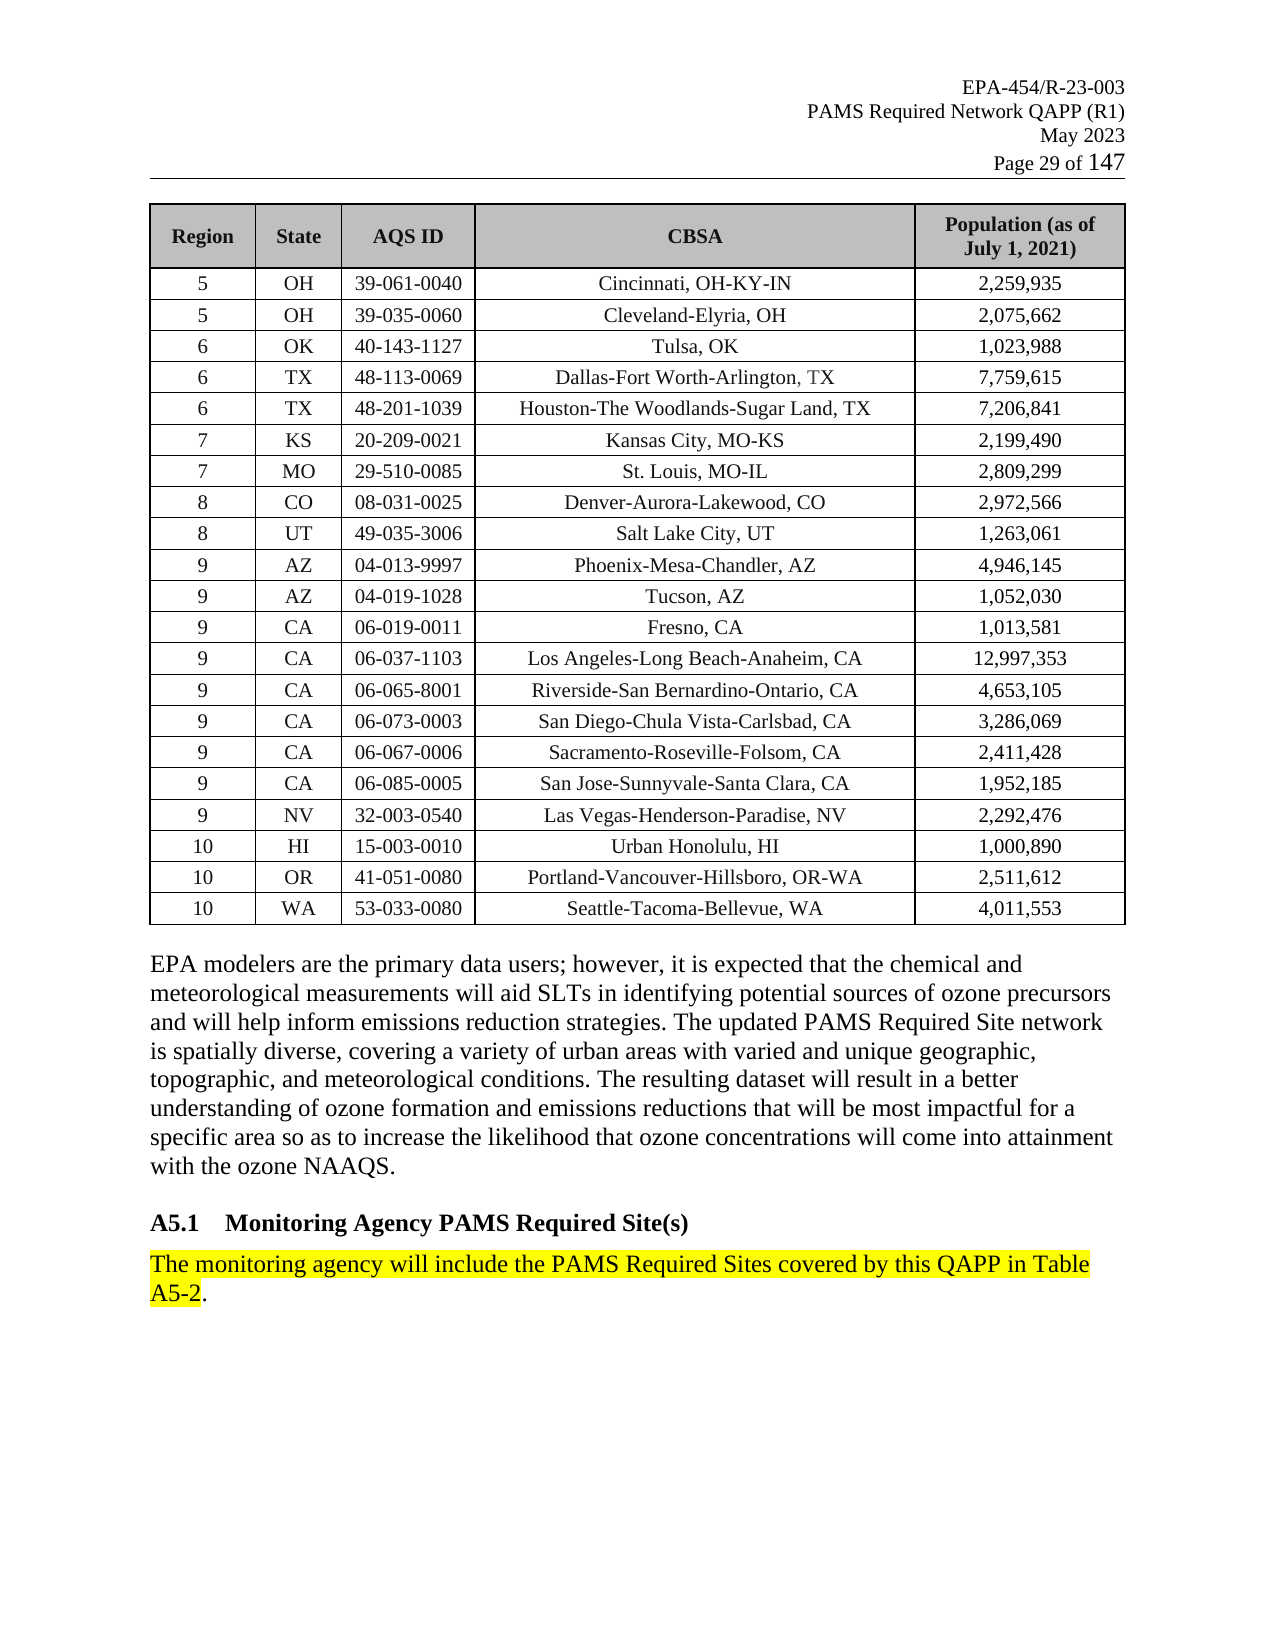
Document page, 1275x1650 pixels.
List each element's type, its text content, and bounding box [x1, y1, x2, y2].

table_cell 8 [151, 518, 255, 548]
table_cell 6 [151, 362, 255, 392]
table_cell OR [256, 862, 341, 892]
table_cell 6 [151, 331, 255, 361]
table_cell Houston-The Woodlands-Sugar Land, TX [476, 393, 914, 423]
table_cell Tulsa, OK [476, 331, 914, 361]
table_cell Kansas City, MO-KS [476, 425, 914, 455]
table_cell 9 [151, 612, 255, 642]
table_header CBSA [476, 205, 914, 267]
table_cell 4,653,105 [916, 675, 1124, 705]
table_cell 9 [151, 550, 255, 580]
table_cell 20-209-0021 [342, 425, 474, 455]
table_cell NV [256, 800, 341, 830]
table_cell 2,199,490 [916, 425, 1124, 455]
table_cell 41-051-0080 [342, 862, 474, 892]
table_cell Los Angeles-Long Beach-Anaheim, CA [476, 643, 914, 673]
table_cell 10 [151, 862, 255, 892]
table_cell 9 [151, 643, 255, 673]
table_cell 48-201-1039 [342, 393, 474, 423]
table_cell 5 [151, 300, 255, 330]
table_cell San Diego-Chula Vista-Carlsbad, CA [476, 706, 914, 736]
table_cell 10 [151, 893, 255, 923]
table_cell 49-035-3006 [342, 518, 474, 548]
table_cell Denver-Aurora-Lakewood, CO [476, 487, 914, 517]
table_cell 9 [151, 737, 255, 767]
table_cell HI [256, 831, 341, 861]
table_cell 1,000,890 [916, 831, 1124, 861]
table_cell 7,206,841 [916, 393, 1124, 423]
table_cell MO [256, 456, 341, 486]
table_cell 1,952,185 [916, 768, 1124, 798]
table_cell 7,759,615 [916, 362, 1124, 392]
table_cell Urban Honolulu, HI [476, 831, 914, 861]
table_cell 5 [151, 269, 255, 298]
table_cell Salt Lake City, UT [476, 518, 914, 548]
table_cell Seattle-Tacoma-Bellevue, WA [476, 893, 914, 923]
table_cell 15-003-0010 [342, 831, 474, 861]
table_cell 9 [151, 706, 255, 736]
table_cell 1,263,061 [916, 518, 1124, 548]
table_cell 9 [151, 581, 255, 611]
table_cell Fresno, CA [476, 612, 914, 642]
table_cell Tucson, AZ [476, 581, 914, 611]
table_cell 2,809,299 [916, 456, 1124, 486]
table_cell 32-003-0540 [342, 800, 474, 830]
table_cell Cincinnati, OH-KY-IN [476, 269, 914, 298]
table_cell Las Vegas-Henderson-Paradise, NV [476, 800, 914, 830]
table_cell OK [256, 331, 341, 361]
table_cell 06-037-1103 [342, 643, 474, 673]
table_cell 10 [151, 831, 255, 861]
table_cell 06-019-0011 [342, 612, 474, 642]
table_cell 2,259,935 [916, 269, 1124, 298]
table_cell 9 [151, 800, 255, 830]
table_header Population (as of July 1, 2021) [916, 205, 1124, 267]
table_cell CO [256, 487, 341, 517]
table_cell UT [256, 518, 341, 548]
table_cell St. Louis, MO-IL [476, 456, 914, 486]
subtitle A5.1 Monitoring Agency PAMS Required Site(s) [150, 1208, 1125, 1237]
table_cell 39-035-0060 [342, 300, 474, 330]
table_cell 06-073-0003 [342, 706, 474, 736]
table_cell 53-033-0080 [342, 893, 474, 923]
table_cell Phoenix-Mesa-Chandler, AZ [476, 550, 914, 580]
table_cell CA [256, 737, 341, 767]
table_cell 4,946,145 [916, 550, 1124, 580]
table_cell 2,292,476 [916, 800, 1124, 830]
table_cell Portland-Vancouver-Hillsboro, OR-WA [476, 862, 914, 892]
table_cell 40-143-1127 [342, 331, 474, 361]
table_cell Sacramento-Roseville-Folsom, CA [476, 737, 914, 767]
table_cell Riverside-San Bernardino-Ontario, CA [476, 675, 914, 705]
table_cell AZ [256, 581, 341, 611]
table_cell 1,013,581 [916, 612, 1124, 642]
table_cell Dallas-Fort Worth-Arlington, TX [476, 362, 914, 392]
table_cell TX [256, 393, 341, 423]
table_cell 08-031-0025 [342, 487, 474, 517]
table_cell CA [256, 643, 341, 673]
table_cell 12,997,353 [916, 643, 1124, 673]
table_cell 48-113-0069 [342, 362, 474, 392]
table_cell CA [256, 768, 341, 798]
table_cell 7 [151, 425, 255, 455]
table_cell 8 [151, 487, 255, 517]
table_cell San Jose-Sunnyvale-Santa Clara, CA [476, 768, 914, 798]
table_cell OH [256, 300, 341, 330]
text EPA modelers are the primary data users; however, it is expected that the chemical and meteorological measurements will aid SLTs in identifying potential sources of ozone precursors and will help inform emissions reduction strategies. The updated PAMS Required Site network is spatially diverse, covering a variety of urban areas with varied and unique geographic, topographic, and meteorological conditions. The resulting dataset will result in a better understanding of ozone formation and emissions reductions that will be most impactful for a specific area so as to increase the likelihood that ozone concentrations will come into attainment with the ozone NAAQS. [150, 949, 1125, 1179]
table_cell 7 [151, 456, 255, 486]
table_header AQS ID [342, 205, 474, 267]
table_cell 4,011,553 [916, 893, 1124, 923]
table_cell 3,286,069 [916, 706, 1124, 736]
table_cell 06-085-0005 [342, 768, 474, 798]
table_cell TX [256, 362, 341, 392]
table_cell 04-019-1028 [342, 581, 474, 611]
table_header Region [151, 205, 255, 267]
table_cell Cleveland-Elyria, OH [476, 300, 914, 330]
text The monitoring agency will include the PAMS Required Sites covered by this QAPP in Table A5-2. [150, 1249, 1125, 1307]
table_cell 1,052,030 [916, 581, 1124, 611]
table_cell KS [256, 425, 341, 455]
table_cell 2,972,566 [916, 487, 1124, 517]
table_cell 6 [151, 393, 255, 423]
table_cell CA [256, 675, 341, 705]
table_cell 06-067-0006 [342, 737, 474, 767]
table_cell 39-061-0040 [342, 269, 474, 298]
table_cell 1,023,988 [916, 331, 1124, 361]
table_cell 9 [151, 675, 255, 705]
table_cell 2,411,428 [916, 737, 1124, 767]
table_cell 06-065-8001 [342, 675, 474, 705]
table_cell 2,511,612 [916, 862, 1124, 892]
table_cell 29-510-0085 [342, 456, 474, 486]
table_cell CA [256, 706, 341, 736]
table_cell CA [256, 612, 341, 642]
table_cell 9 [151, 768, 255, 798]
table_cell 04-013-9997 [342, 550, 474, 580]
table_cell WA [256, 893, 341, 923]
table_header State [256, 205, 341, 267]
table_cell 2,075,662 [916, 300, 1124, 330]
table_cell AZ [256, 550, 341, 580]
table_cell OH [256, 269, 341, 298]
